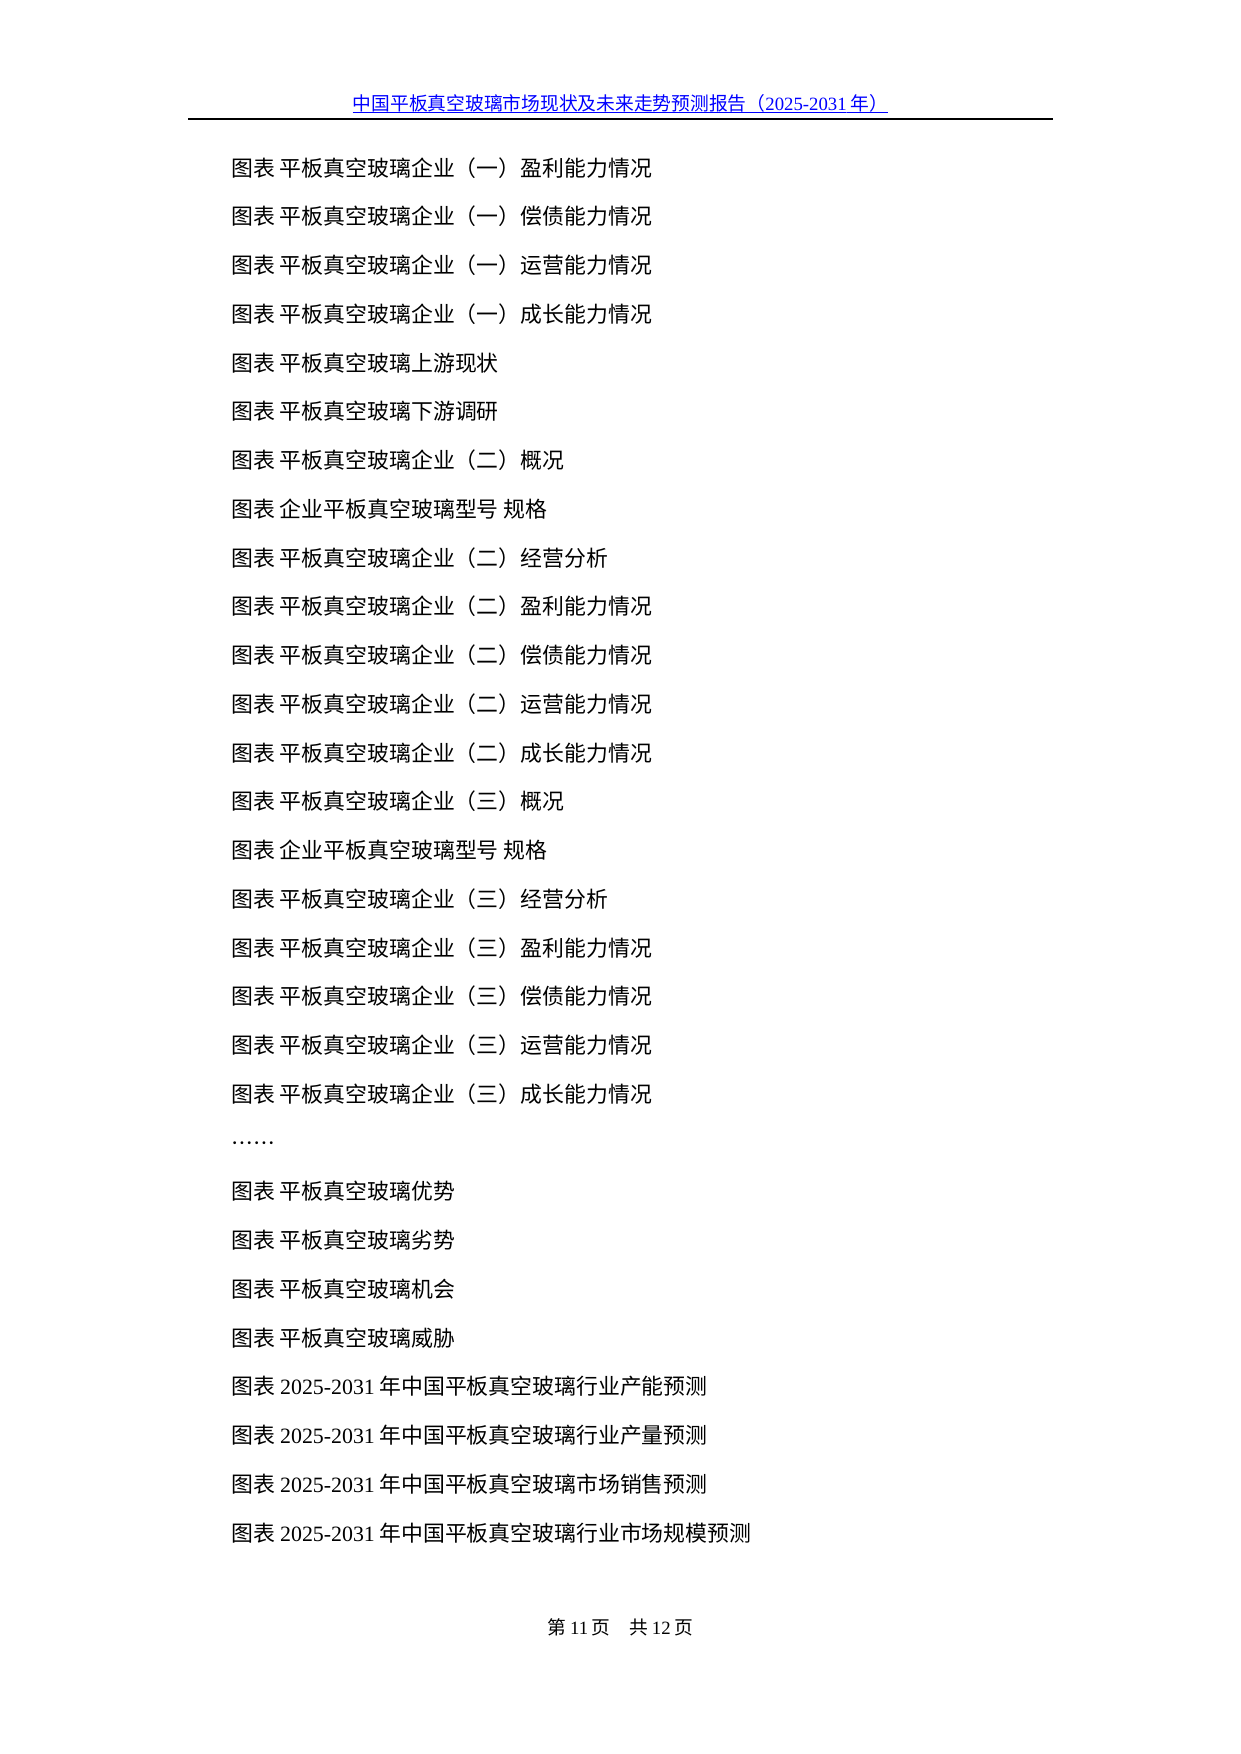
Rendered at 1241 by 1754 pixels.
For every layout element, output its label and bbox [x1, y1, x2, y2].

text [187, 150, 1053, 1548]
